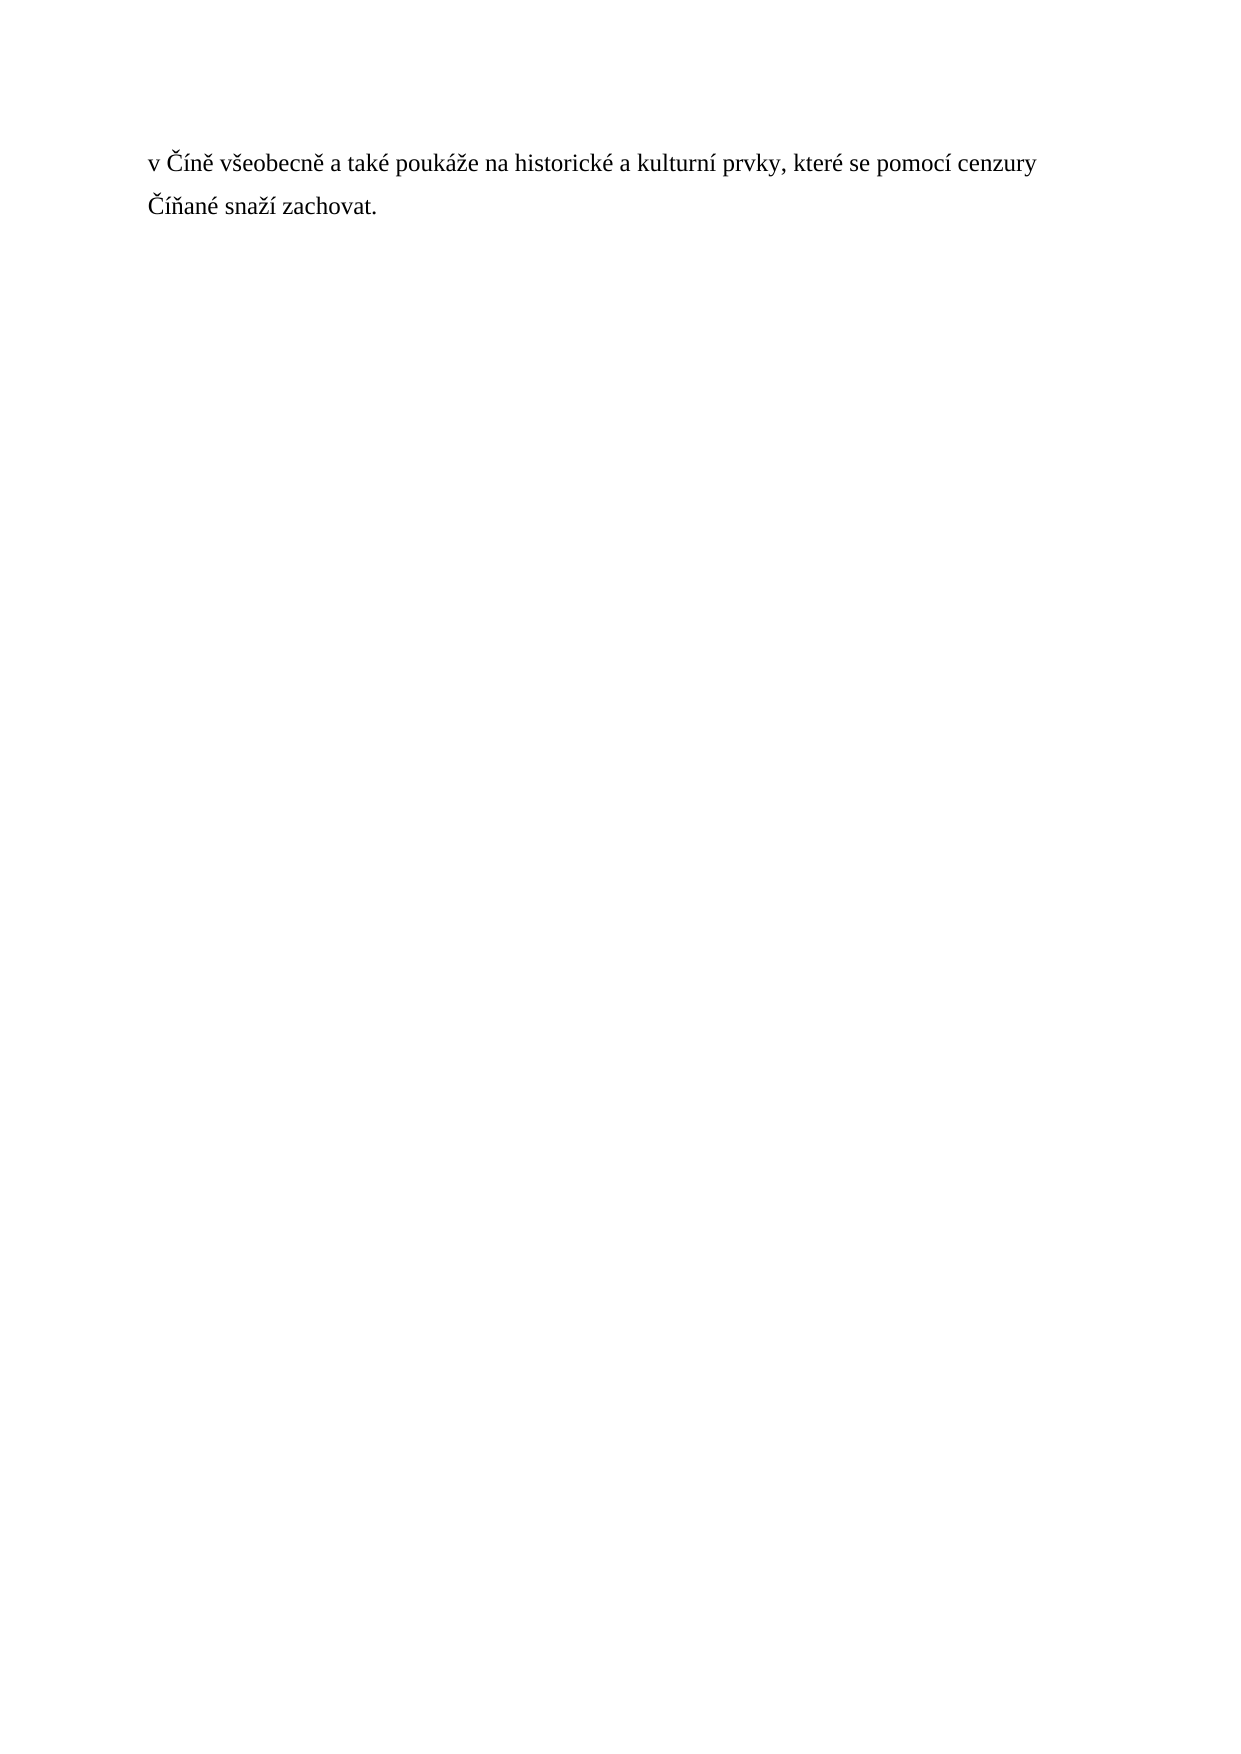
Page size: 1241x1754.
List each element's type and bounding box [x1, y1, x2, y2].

text [148, 148, 1093, 219]
